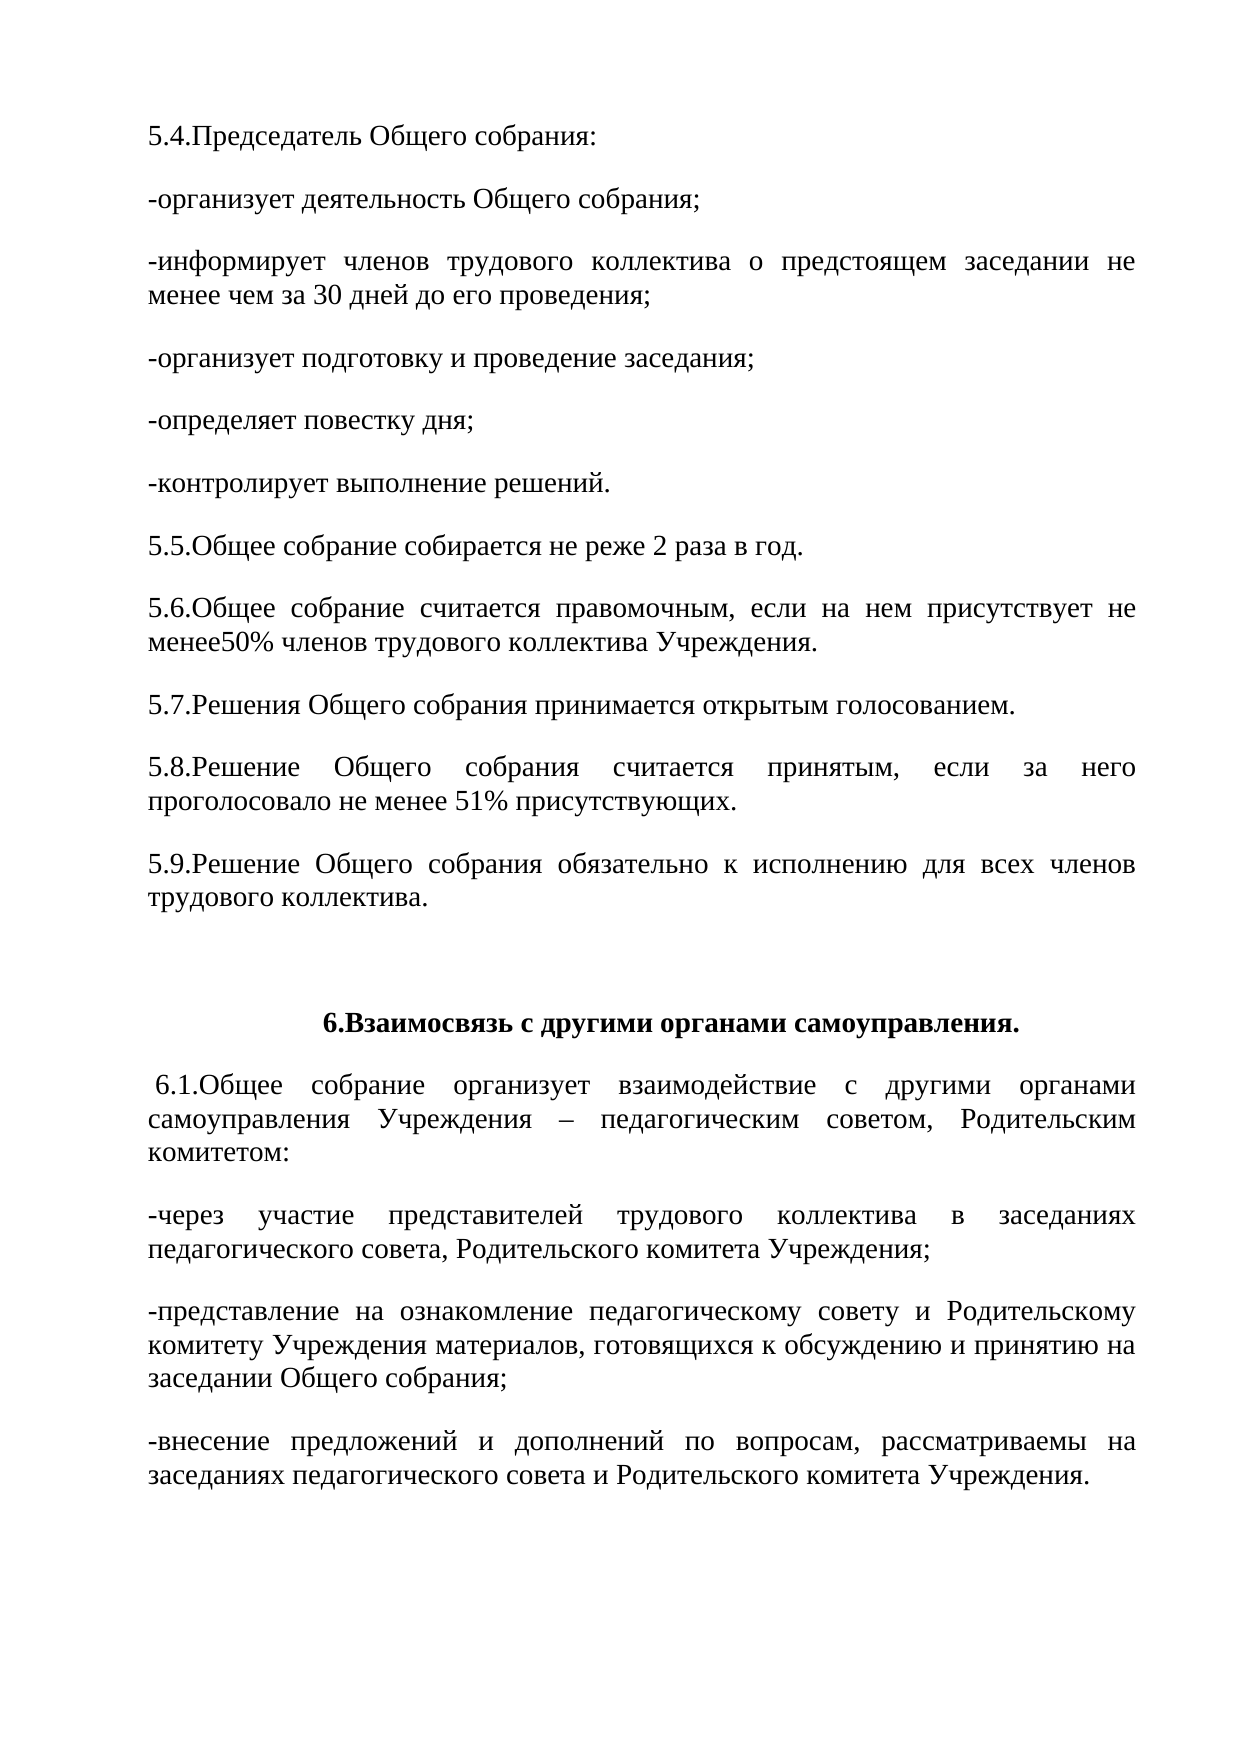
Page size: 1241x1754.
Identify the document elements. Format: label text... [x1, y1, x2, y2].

text -внесение предложений и дополнений по вопросам, рассматриваемы на заседаниях педагогического совета и Родительского комитета Учреждения. [148, 1423, 1137, 1490]
text 5.6.Общее собрание считается правомочным, если на нем присутствует не менее50% членов трудового коллектива Учреждения. [148, 591, 1137, 658]
text -представление на ознакомление педагогическому совету и Родительскому комитету Учреждения материалов, готовящихся к обсуждению и принятию на заседании Общего собрания; [148, 1293, 1137, 1394]
text -контролирует выполнение решений. [148, 465, 1137, 499]
text 6.Взаимосвязь с другими органами самоуправления. [148, 1005, 1137, 1038]
text 5.8.Решение Общего собрания считается принятым, если за него проголосовало не менее 51% присутствующих. [148, 749, 1137, 817]
text 5.9.Решение Общего собрания обязательно к исполнению для всех членов трудового коллектива. [148, 846, 1137, 913]
text 6.1.Общее собрание организует взаимодействие с другими органами самоуправления Учреждения – педагогическим советом, Родительским комитетом: [148, 1067, 1137, 1168]
text -определяет повестку дня; [148, 402, 1137, 436]
text -организует деятельность Общего собрания; [148, 181, 1137, 214]
text -организует подготовку и проведение заседания; [148, 340, 1137, 373]
text 5.4.Председатель Общего собрания: [148, 118, 1137, 152]
text 5.5.Общее собрание собирается не реже 2 раза в год. [148, 528, 1137, 561]
text -информирует членов трудового коллектива о предстоящем заседании не менее чем за 30 дней до его проведения; [148, 243, 1137, 311]
text 5.7.Решения Общего собрания принимается открытым голосованием. [148, 687, 1137, 720]
text -через участие представителей трудового коллектива в заседаниях педагогического совета, Родительского комитета Учреждения; [148, 1197, 1137, 1264]
